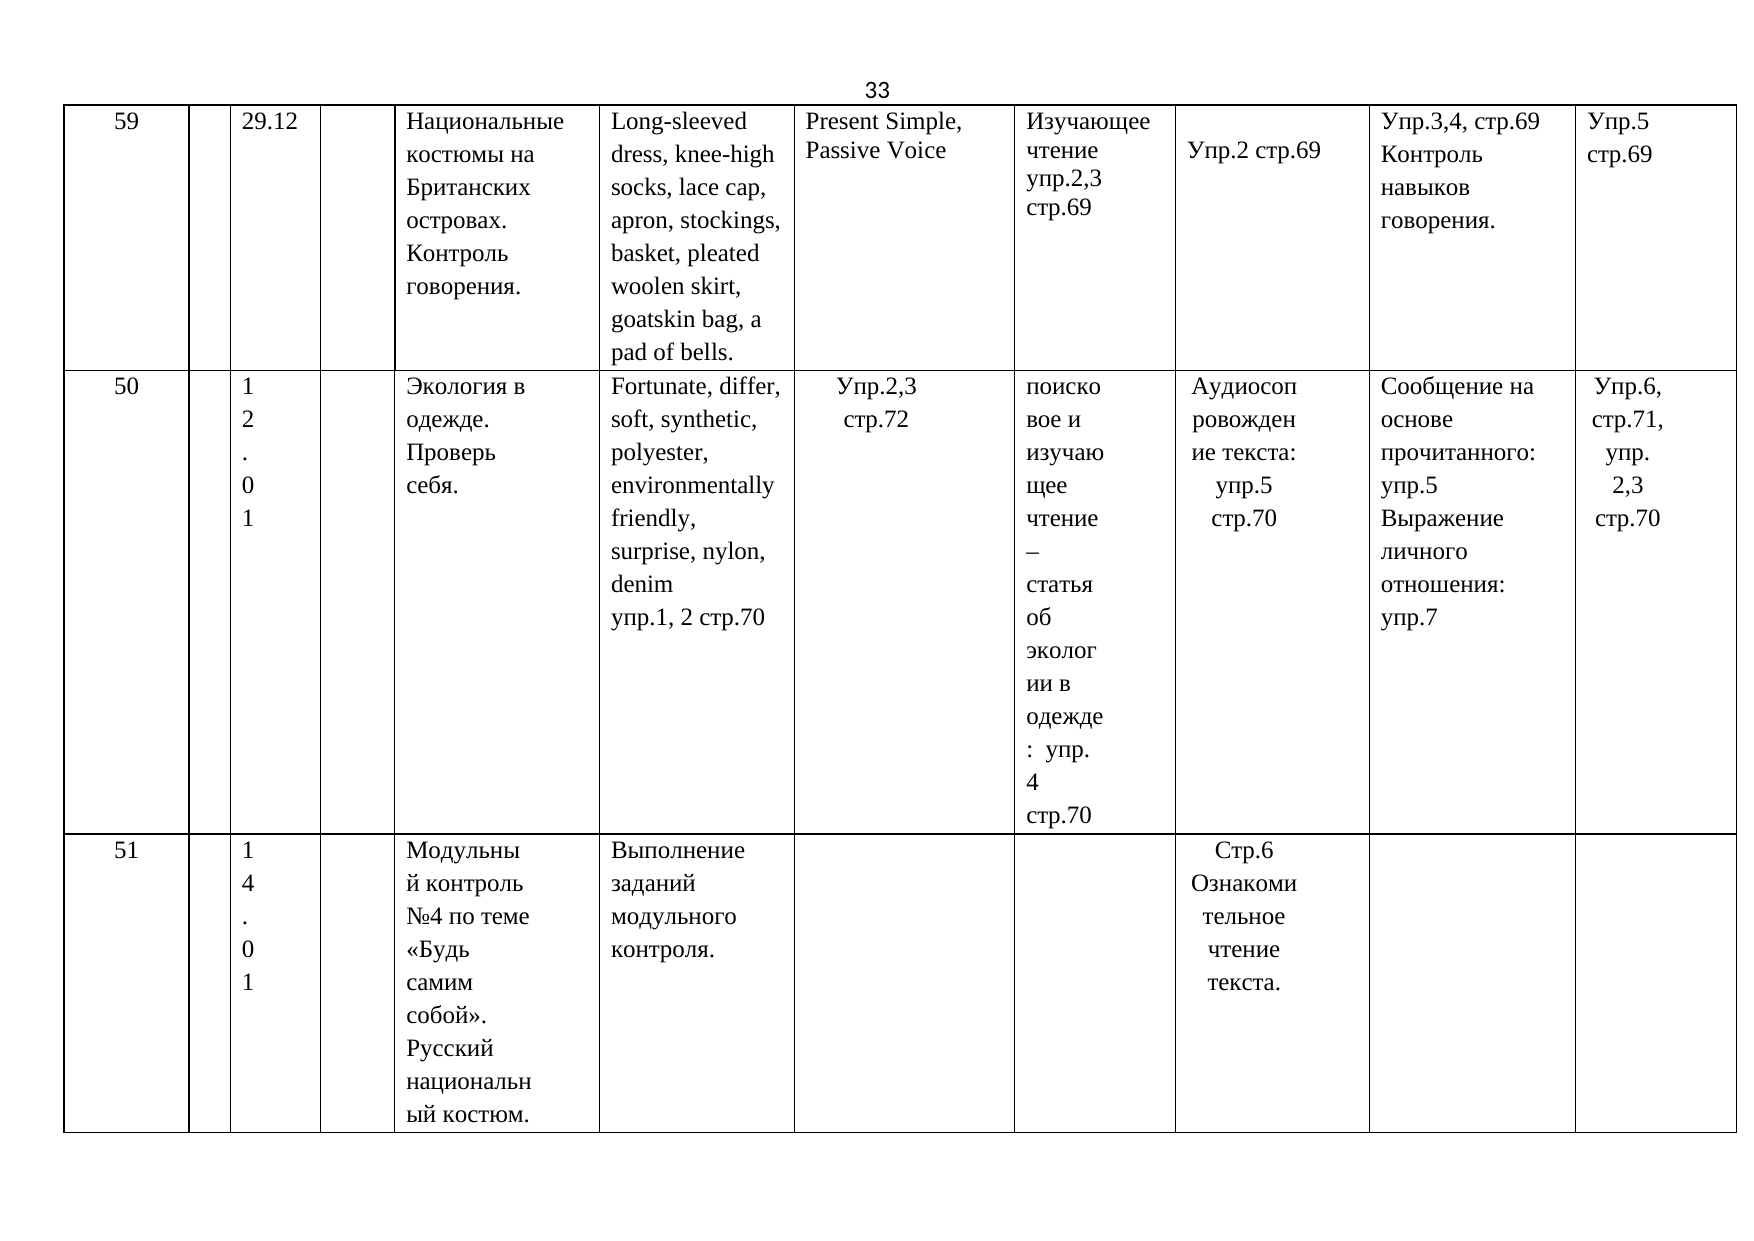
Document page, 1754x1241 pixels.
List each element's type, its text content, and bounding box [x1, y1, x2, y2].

table_cell Fortunate, differ, soft, synthetic, polyester, environmentally friendly, surprise, nylon, denim упр.1, 2 стр.70 [600, 371, 794, 833]
table_cell [1370, 835, 1575, 1132]
table_cell [321, 106, 394, 370]
table_cell Упр.2 стр.69 [1176, 106, 1369, 370]
table_cell Long-sleeved dress, knee-high socks, lace cap, apron, stockings, basket, pleated woolen skirt, goatskin bag, a pad of bells. [600, 106, 794, 370]
table_cell [190, 371, 230, 833]
table_cell Упр.5 стр.69 [1576, 106, 1736, 370]
table_cell [1576, 835, 1736, 1132]
table_cell 12.01 [231, 371, 320, 833]
table_cell Упр.6, стр.71, упр. 2,3 стр.70 [1576, 371, 1736, 833]
table_cell Национальные костюмы на Британских островах. Контроль говорения. [396, 106, 599, 370]
table_cell Экология в одежде. Проверь себя. [395, 371, 599, 833]
table_cell поисковое и изучающее чтение – статья об экологии в одежде: упр. 4 стр.70 [1015, 371, 1175, 833]
table_cell Упр.2,3 стр.72 [795, 371, 1014, 833]
table_cell Present Simple, Passive Voice [795, 106, 1014, 370]
table_cell 29.12 [231, 106, 320, 370]
table_cell [190, 106, 230, 370]
table_cell 59 [65, 106, 188, 370]
table_cell Аудиосопровождение текста: упр.5 стр.70 [1176, 371, 1369, 833]
table_cell [321, 371, 394, 833]
table_cell Изучающее чтение упр.2,3 стр.69 [1015, 106, 1175, 370]
table_cell Упр.3,4, стр.69 Контроль навыков говорения. [1370, 106, 1575, 370]
table_cell [1015, 835, 1175, 1132]
table_cell 14.01 [231, 835, 320, 1132]
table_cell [1176, 835, 1369, 1132]
table_cell 51 [65, 835, 188, 1132]
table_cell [395, 835, 599, 1132]
table_cell [190, 835, 230, 1132]
table_cell [321, 835, 394, 1132]
table_cell 50 [65, 371, 188, 833]
table_cell Сообщение на основе прочитанного: упр.5 Выражениеличного отношения: упр.7 [1370, 371, 1575, 833]
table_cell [600, 835, 794, 1132]
table_cell [795, 835, 1014, 1132]
